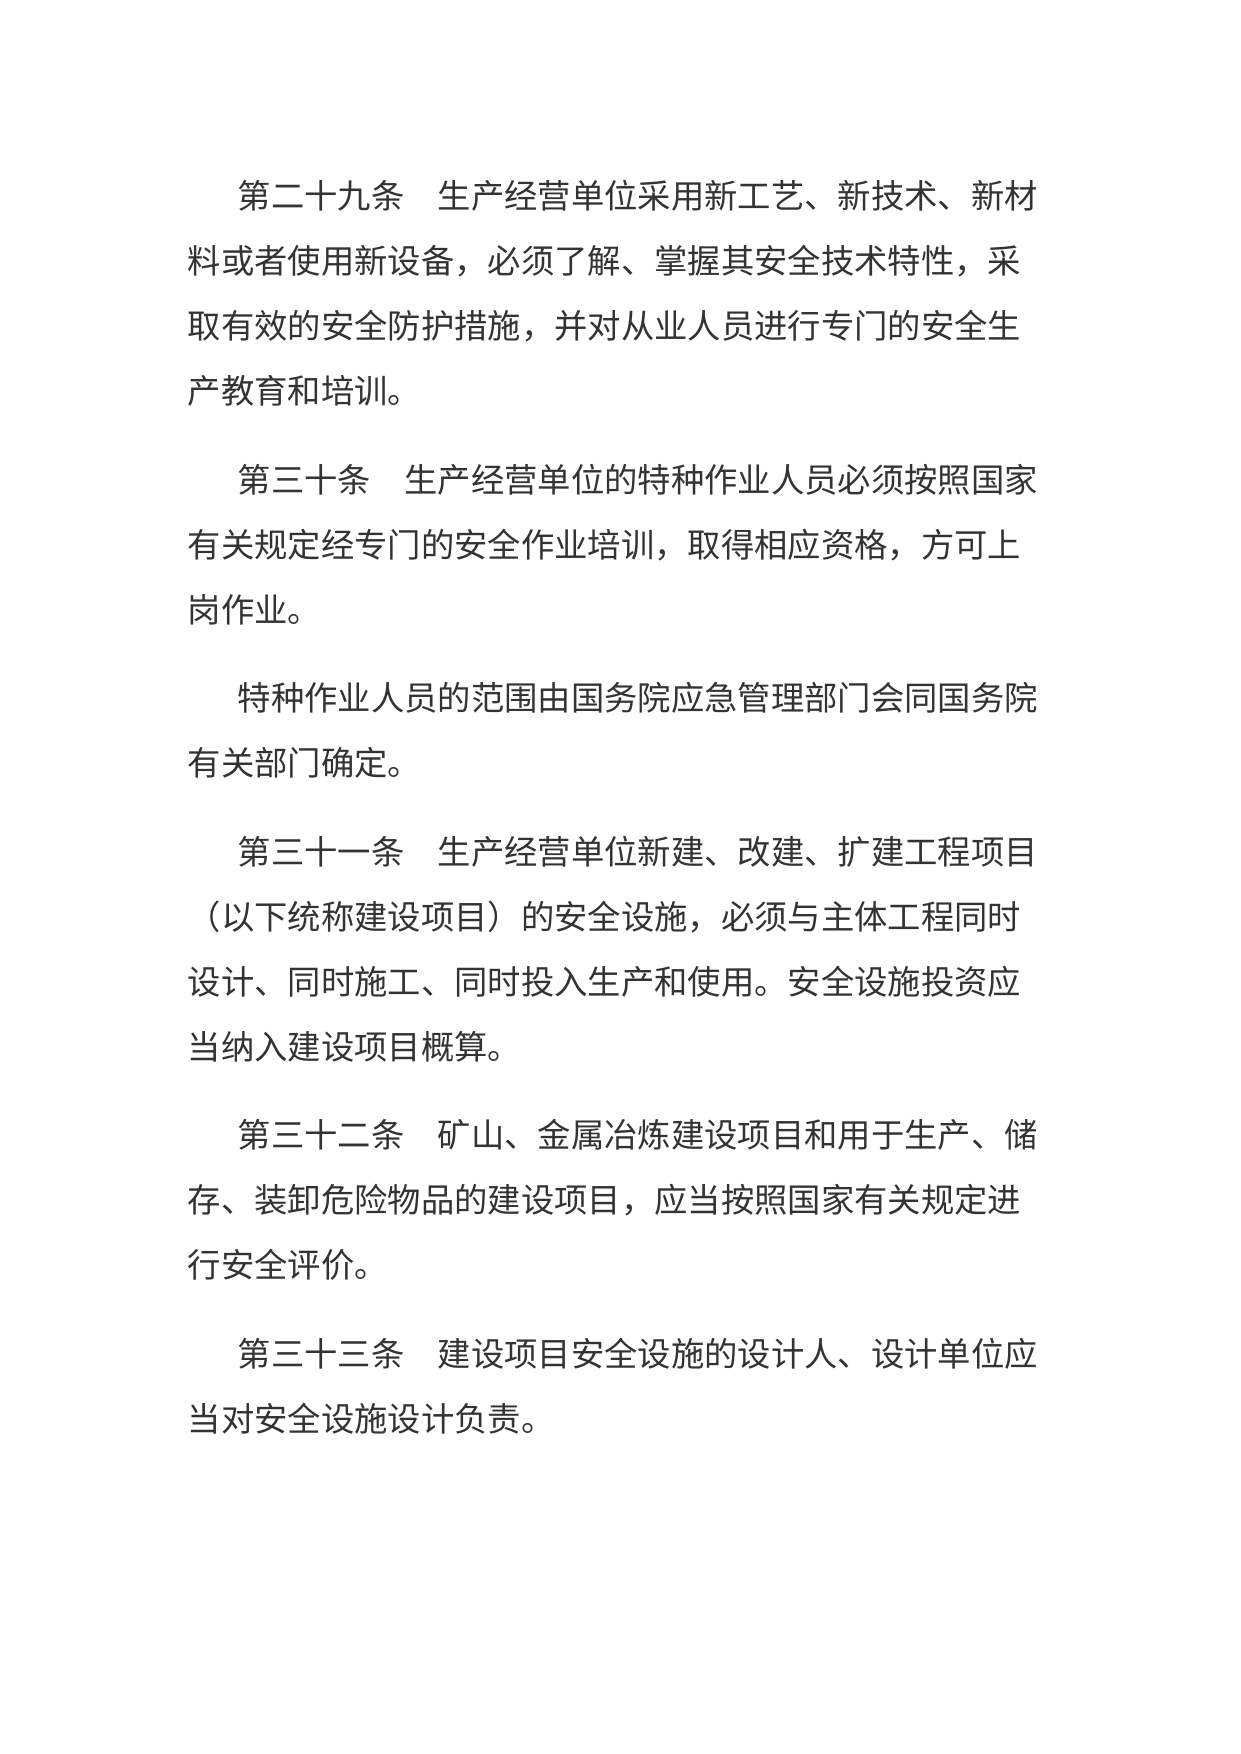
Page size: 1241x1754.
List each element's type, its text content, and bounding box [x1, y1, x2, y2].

text 第二十九条 生产经营单位采用新工艺、新技术、新材料或者使用新设备，必须了解、掌握其安全技术特性，采取有效的安全防护措施，并对从业人员进行专门的安全生产教育和培训。 [187, 162, 1053, 422]
text 第三十一条 生产经营单位新建、改建、扩建工程项目（以下统称建设项目）的安全设施，必须与主体工程同时设计、同时施工、同时投入生产和使用。安全设施投资应当纳入建设项目概算。 [187, 817, 1053, 1077]
text 第三十二条 矿山、金属冶炼建设项目和用于生产、储存、装卸危险物品的建设项目，应当按照国家有关规定进行安全评价。 [187, 1101, 1053, 1296]
text 第三十三条 建设项目安全设施的设计人、设计单位应当对安全设施设计负责。 [187, 1319, 1053, 1449]
text 特种作业人员的范围由国务院应急管理部门会同国务院有关部门确定。 [187, 664, 1053, 794]
text 第三十条 生产经营单位的特种作业人员必须按照国家有关规定经专门的安全作业培训，取得相应资格，方可上岗作业。 [187, 445, 1053, 640]
